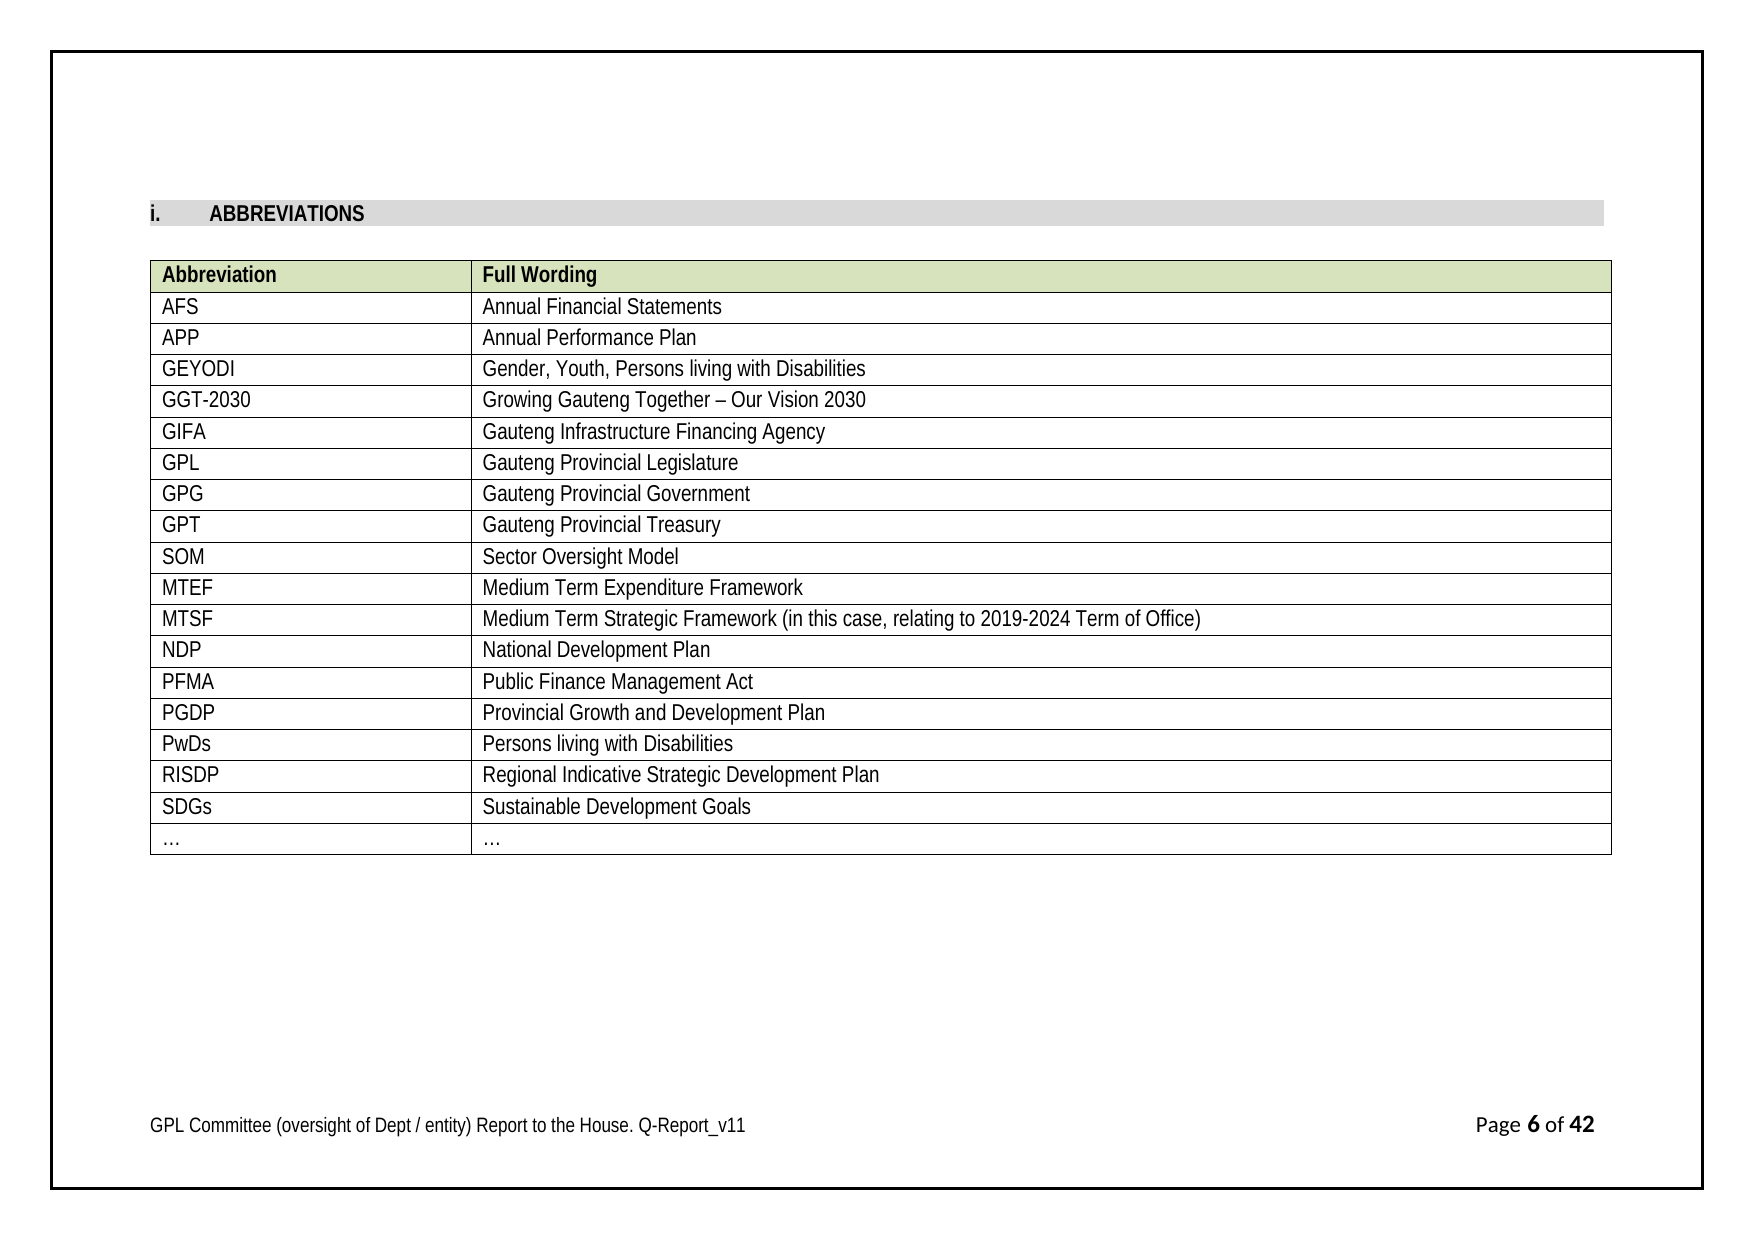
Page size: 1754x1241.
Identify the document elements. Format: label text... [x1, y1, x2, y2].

table_cell GEYODI [151, 355, 471, 385]
table_cell Sector Oversight Model [472, 543, 1611, 573]
table_header Full Wording [472, 261, 1611, 292]
table_cell Regional Indicative Strategic Development Plan [472, 761, 1611, 792]
table_cell SOM [151, 543, 471, 573]
table_cell Annual Financial Statements [472, 293, 1611, 323]
table_cell GIFA [151, 418, 471, 448]
table_cell PGDP [151, 699, 471, 729]
table_cell MTSF [151, 605, 471, 635]
table_cell GPT [151, 511, 471, 542]
table_cell … [472, 824, 1611, 854]
table_cell MTEF [151, 574, 471, 604]
table_cell Gauteng Provincial Legislature [472, 449, 1611, 479]
table_cell Medium Term Strategic Framework (in this case, relating to 2019-2024 Term of Office) [472, 605, 1611, 635]
table_cell Sustainable Development Goals [472, 793, 1611, 823]
table_cell Public Finance Management Act [472, 668, 1611, 698]
table_cell … [151, 824, 471, 854]
subtitle ABBREVIATIONS [150, 200, 1604, 226]
table_header Abbreviation [151, 261, 471, 292]
table_cell GPG [151, 480, 471, 510]
table_cell PFMA [151, 668, 471, 698]
table_cell GGT-2030 [151, 386, 471, 417]
table_cell Gender, Youth, Persons living with Disabilities [472, 355, 1611, 385]
table_cell Provincial Growth and Development Plan [472, 699, 1611, 729]
table_cell Gauteng Infrastructure Financing Agency [472, 418, 1611, 448]
table_cell NDP [151, 636, 471, 667]
table_cell GPL [151, 449, 471, 479]
table_cell Growing Gauteng Together – Our Vision 2030 [472, 386, 1611, 417]
table_cell Annual Performance Plan [472, 324, 1611, 354]
table_cell Persons living with Disabilities [472, 730, 1611, 760]
table_cell RISDP [151, 761, 471, 792]
table_cell SDGs [151, 793, 471, 823]
table_cell Gauteng Provincial Government [472, 480, 1611, 510]
table_cell Medium Term Expenditure Framework [472, 574, 1611, 604]
table_cell National Development Plan [472, 636, 1611, 667]
table_cell AFS [151, 293, 471, 323]
table_cell APP [151, 324, 471, 354]
table_cell Gauteng Provincial Treasury [472, 511, 1611, 542]
table_cell PwDs [151, 730, 471, 760]
